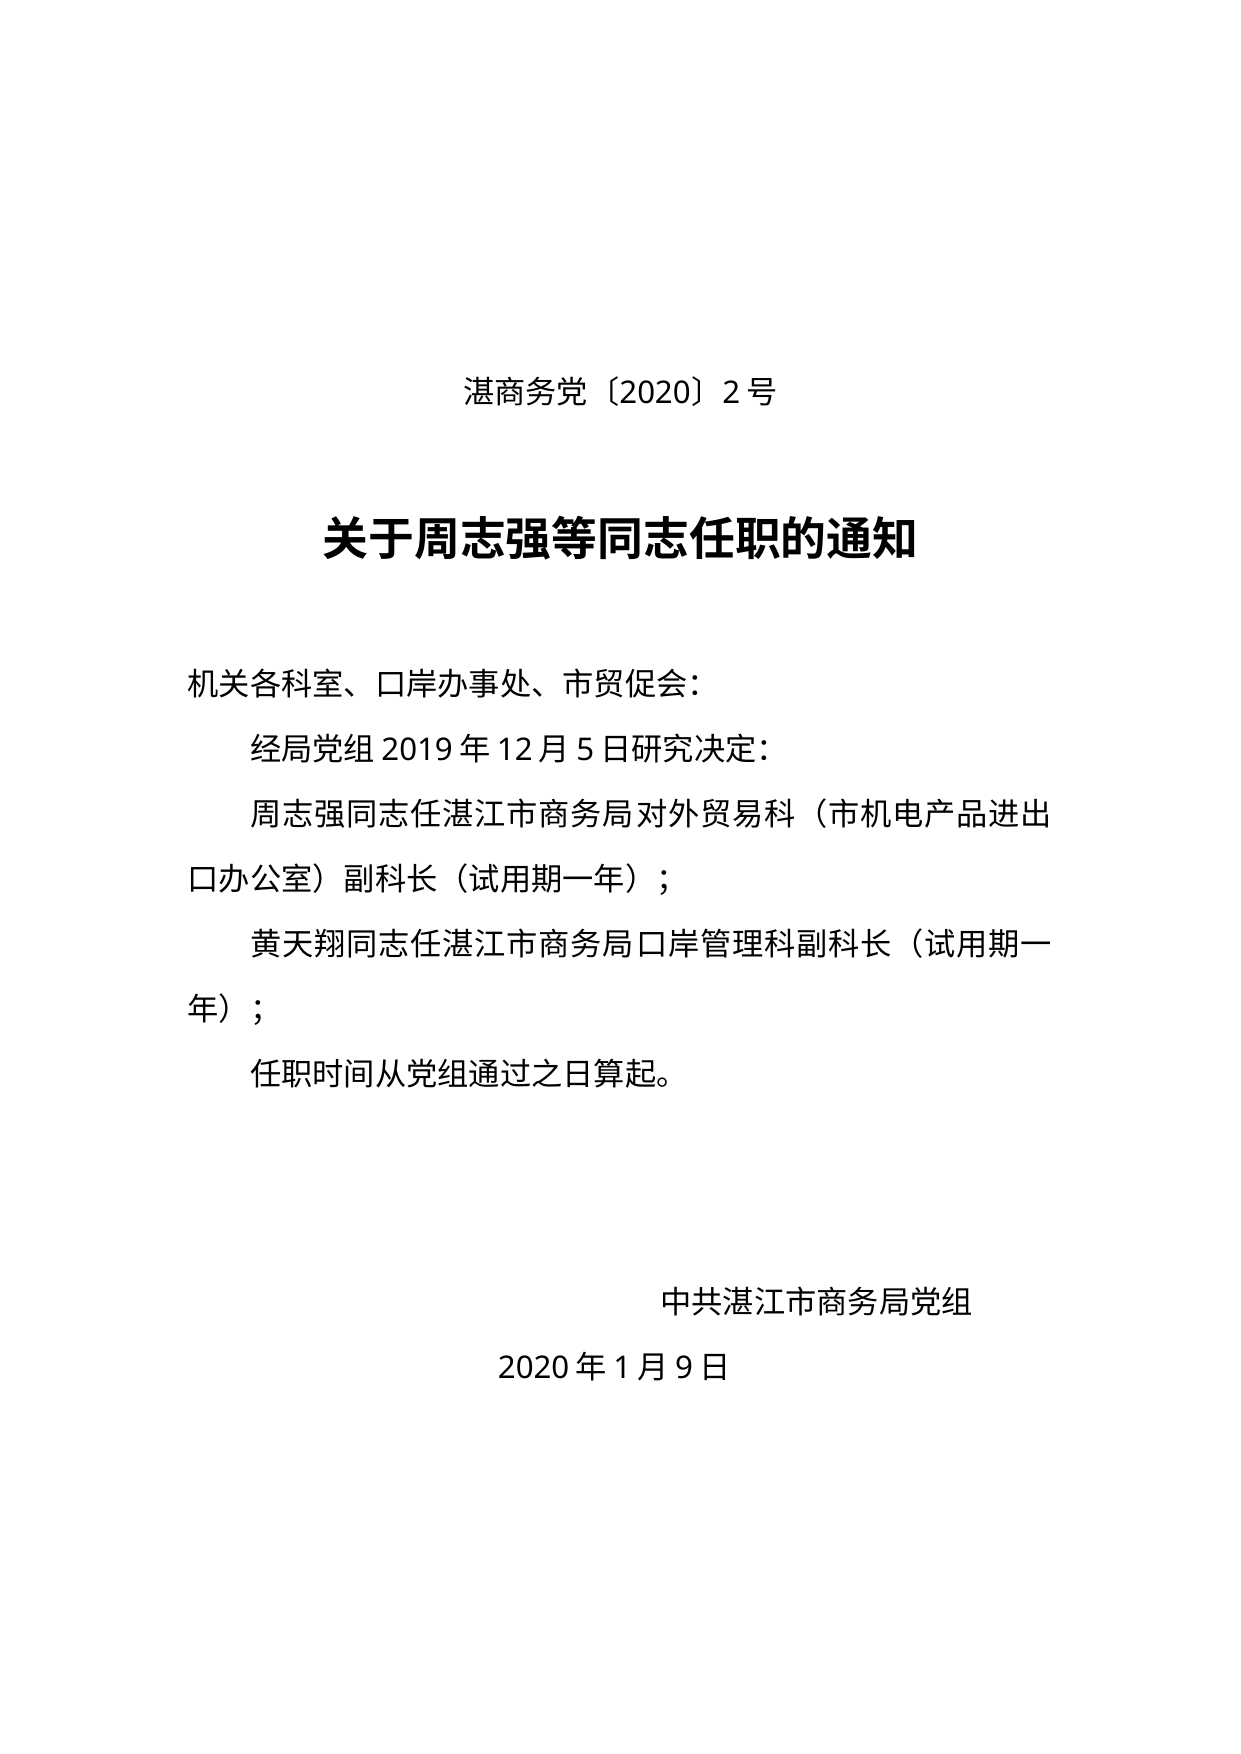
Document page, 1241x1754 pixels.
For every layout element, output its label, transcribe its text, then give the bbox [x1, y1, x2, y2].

text 中共湛江市商务局党组 [254, 1267, 1053, 1332]
text 关于周志强等同志任职的通知 [187, 487, 1053, 584]
text 2020年1月9日 [254, 1332, 1053, 1397]
text 任职时间从党组通过之日算起。 [187, 1039, 1053, 1104]
text 经局党组2019年12月5日研究决定： [187, 714, 1053, 779]
text 周志强同志任湛江市商务局对外贸易科（市机电产品进出口办公室）副科长（试用期一年）； [187, 779, 1053, 909]
text 机关各科室、口岸办事处、市贸促会： [187, 649, 1053, 714]
text 湛商务党〔2020〕2号 [187, 357, 1053, 422]
text 黄天翔同志任湛江市商务局口岸管理科副科长（试用期一年）； [187, 909, 1053, 1039]
